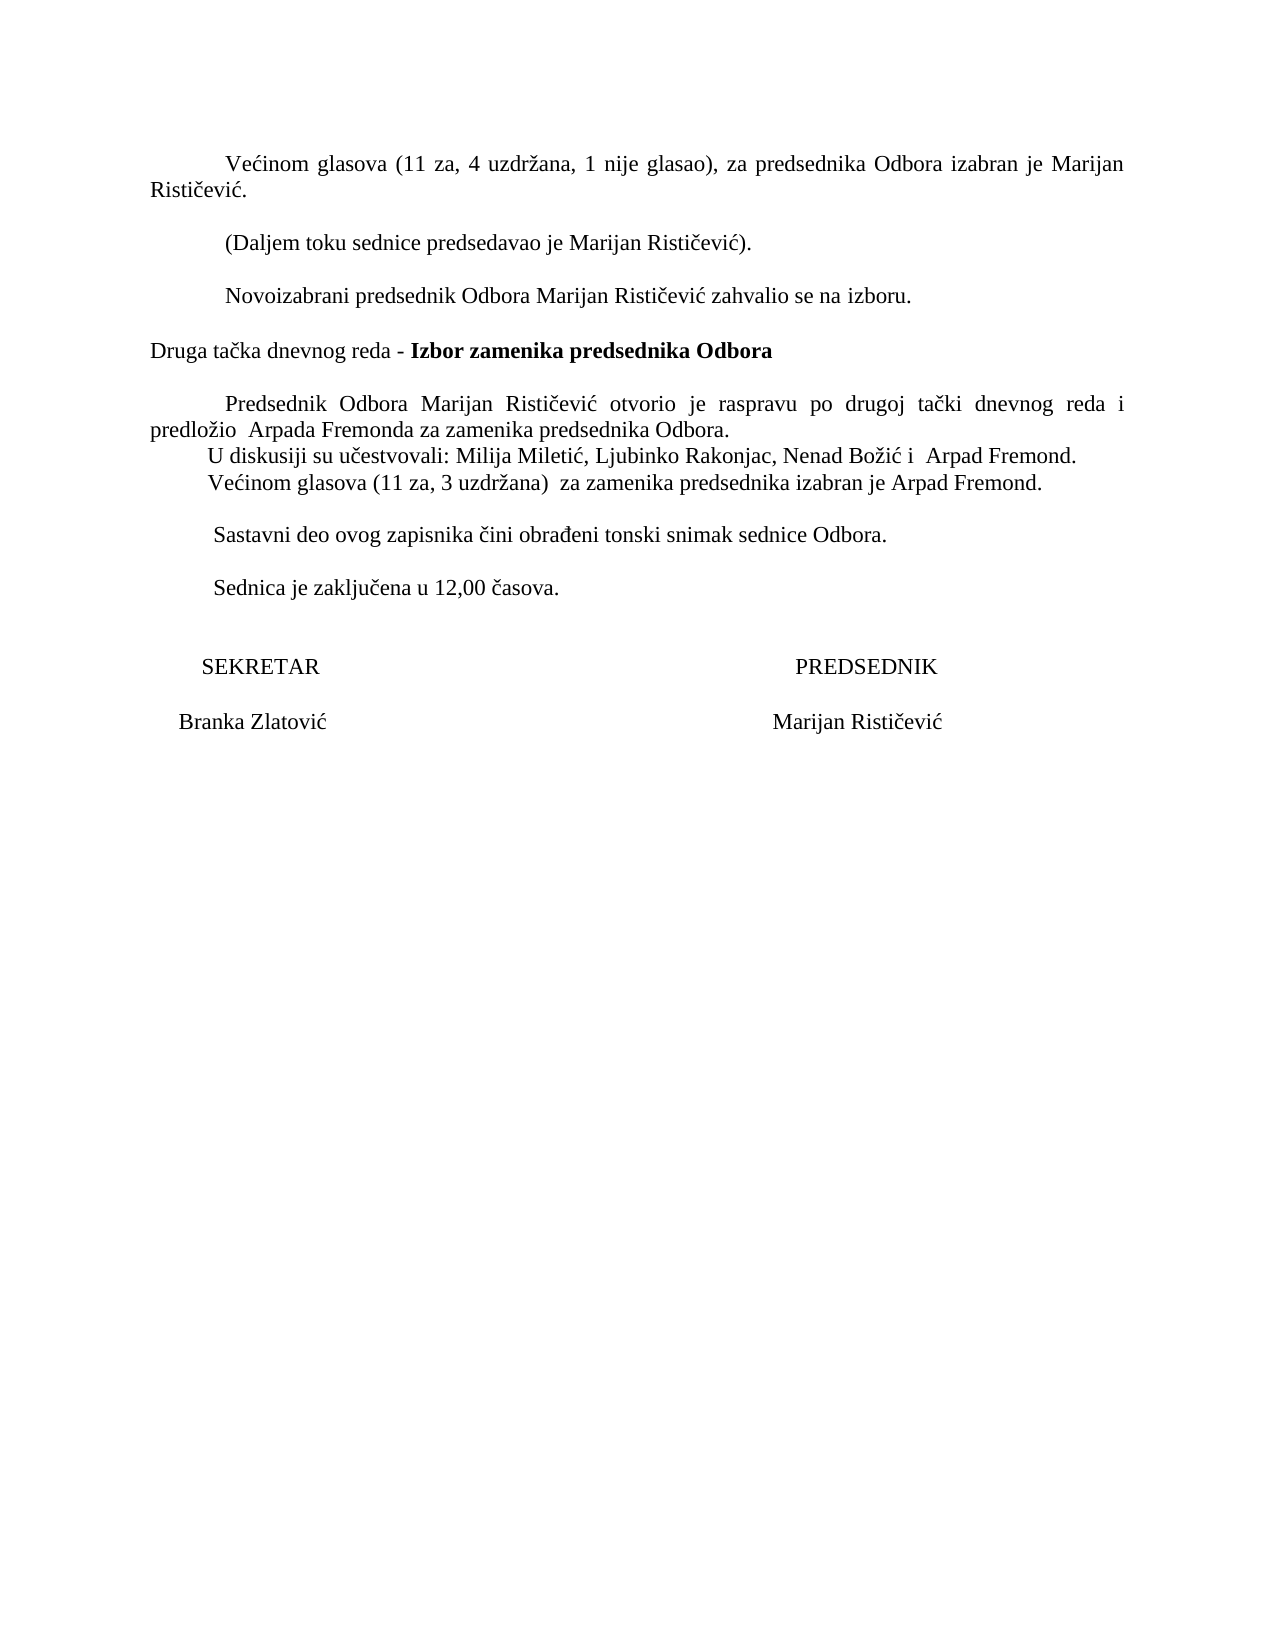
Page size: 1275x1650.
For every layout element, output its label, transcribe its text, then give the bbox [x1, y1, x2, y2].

text Predsednik Odbora Marijan Rističević otvorio je raspravu po drugoj tački dnevnog reda i predložio Arpada Fremonda za zamenika predsednika Odbora. [150, 389, 1125, 442]
text Sednica je zaključena u 12,00 časova. [150, 574, 1125, 600]
text Većinom glasova (11 za, 4 uzdržana, 1 nije glasao), za predsednika Odbora izabran je Marijan Rističević. [150, 150, 1125, 203]
text (Daljem toku sednice predsedavao je Marijan Rističević). [150, 229, 1125, 255]
text Većinom glasova (11 za, 3 uzdržana) za zamenika predsednika izabran je Arpad Fremond. [150, 469, 1125, 495]
text Sastavni deo ovog zapisnika čini obrađeni tonski snimak sednice Odbora. [150, 521, 1125, 548]
text Novoizabrani predsednik Odbora Marijan Rističević zahvalio se na izboru. [150, 282, 1125, 308]
text U diskusiji su učestvovali: Milija Miletić, Ljubinko Rakonjac, Nenad Božić i Arpad Fremond. [150, 442, 1125, 469]
text Druga tačka dnevnog reda - Izbor zamenika predsednika Odbora [150, 337, 1125, 363]
text SEKRETAR PREDSEDNIK [150, 653, 1125, 679]
text Branka Zlatović Marijan Rističević [150, 708, 1125, 734]
